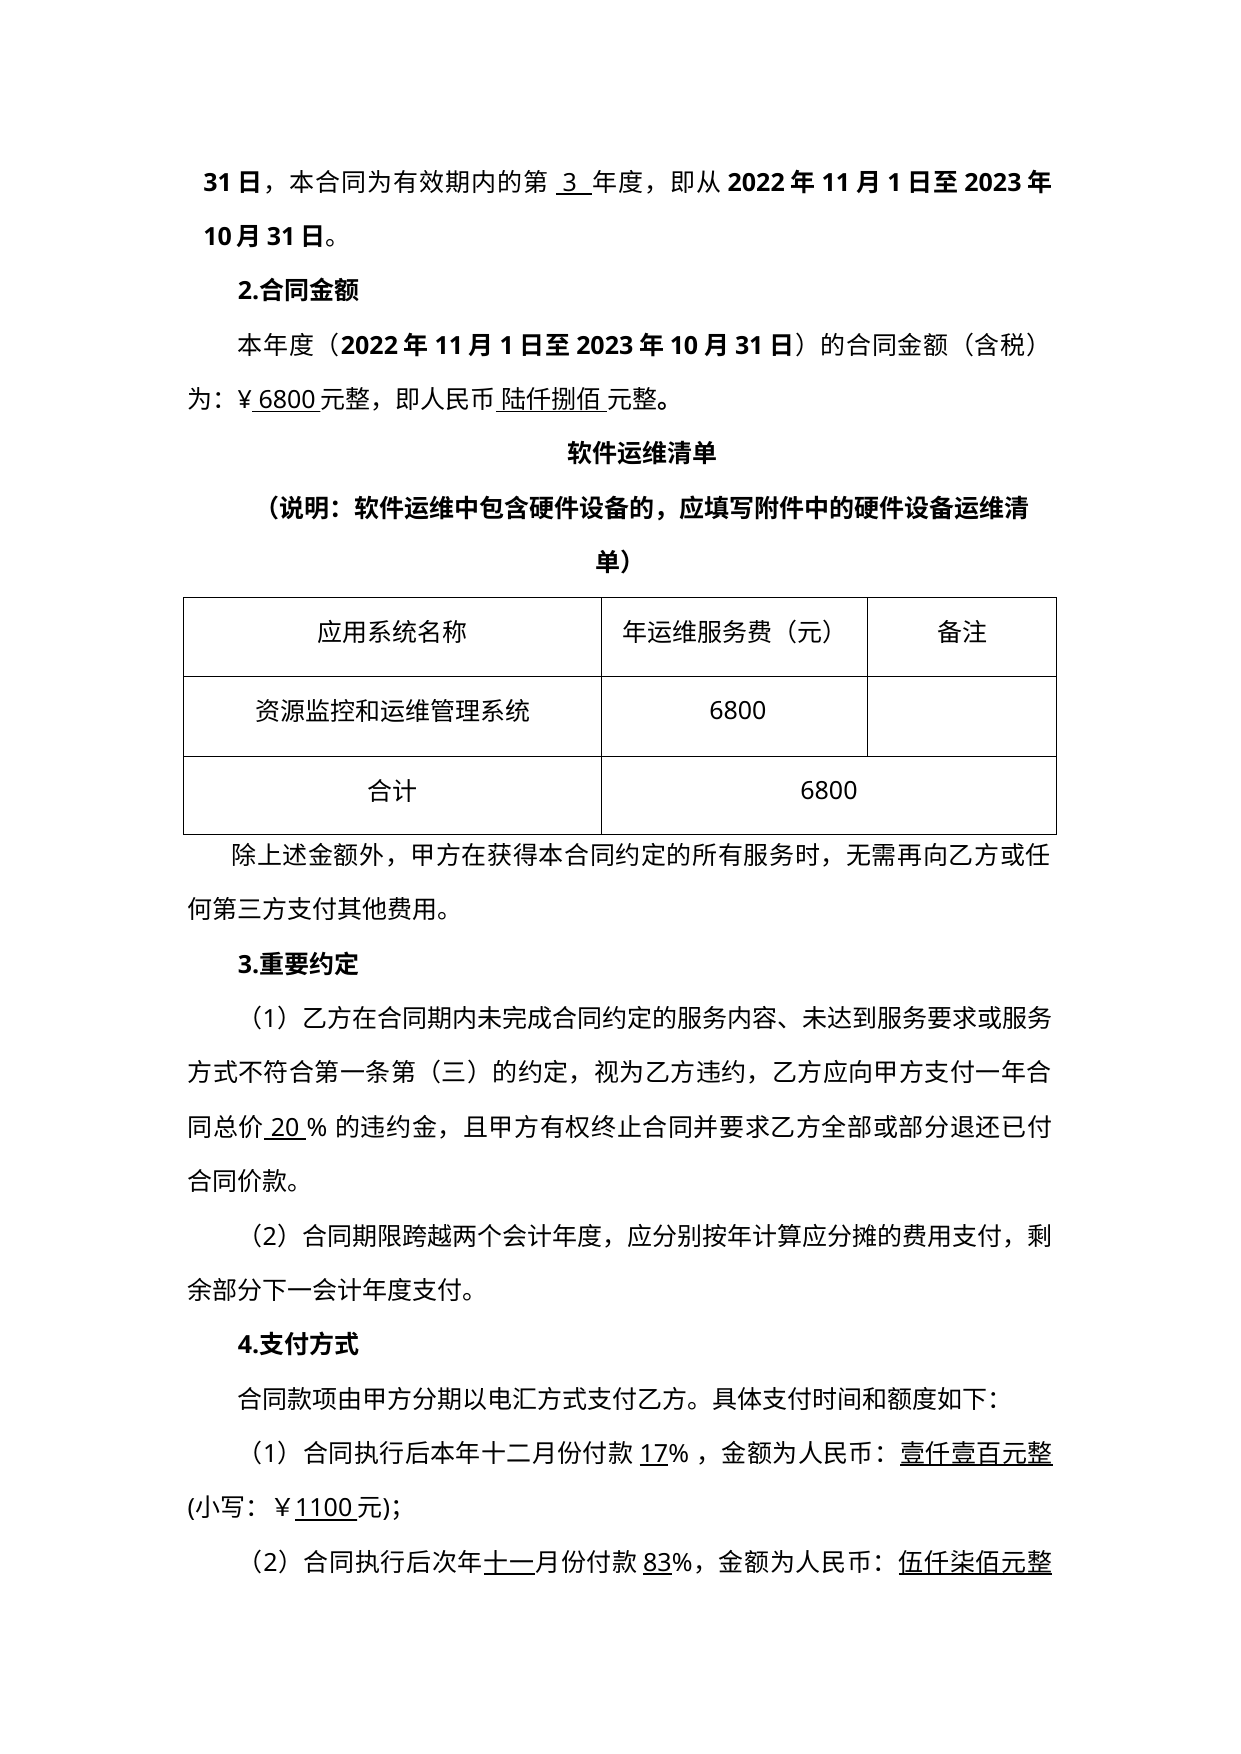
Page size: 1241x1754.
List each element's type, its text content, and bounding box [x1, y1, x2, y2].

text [187, 1542, 1053, 1578]
text 除上述金额外，甲方在获得本合同约定的所有服务时，无需再向乙方或任何第三方支付其他费用。 [187, 835, 1053, 926]
text 3.重要约定 [187, 944, 1053, 980]
text （1）乙方在合同期内未完成合同约定的服务内容、未达到服务要求或服务方式不符合第一条第（三）的约定，视为乙方违约，乙方应向甲方支付一年合同总价 20 % 的违约金，且甲方有权终止合同并要求乙方全部或部分退还已付合同价款。 [187, 998, 1053, 1198]
table_cell 6800 [602, 757, 1056, 834]
text 4.支付方式 [187, 1325, 1053, 1361]
table_cell 6800 [602, 677, 867, 756]
text 软件运维清单 [187, 434, 1053, 470]
text 合同款项由甲方分期以电汇方式支付乙方。具体支付时间和额度如下： [187, 1379, 1053, 1415]
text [203, 162, 1053, 253]
table_header 应用系统名称 [184, 598, 601, 676]
table_cell 合计 [184, 757, 601, 834]
text 本年度（2022年11月1日至2023年10月31日）的合同金额（含税）为：¥ 6800元整，即人民币 陆仟捌佰 元整。 [187, 325, 1053, 416]
table_cell 资源监控和运维管理系统 [184, 677, 601, 756]
table_cell [868, 677, 1056, 756]
text 2.合同金额 [187, 271, 1053, 307]
text （说明：软件运维中包含硬件设备的，应填写附件中的硬件设备运维清单） [187, 488, 1053, 579]
text （1）合同执行后本年十二月份付款17% ，金额为人民币：壹仟壹百元整(小写：￥1100元)； [187, 1433, 1053, 1524]
table_header 年运维服务费（元） [602, 598, 867, 676]
table_header 备注 [868, 598, 1056, 676]
text （2）合同期限跨越两个会计年度，应分别按年计算应分摊的费用支付，剩余部分下一会计年度支付。 [187, 1216, 1053, 1307]
